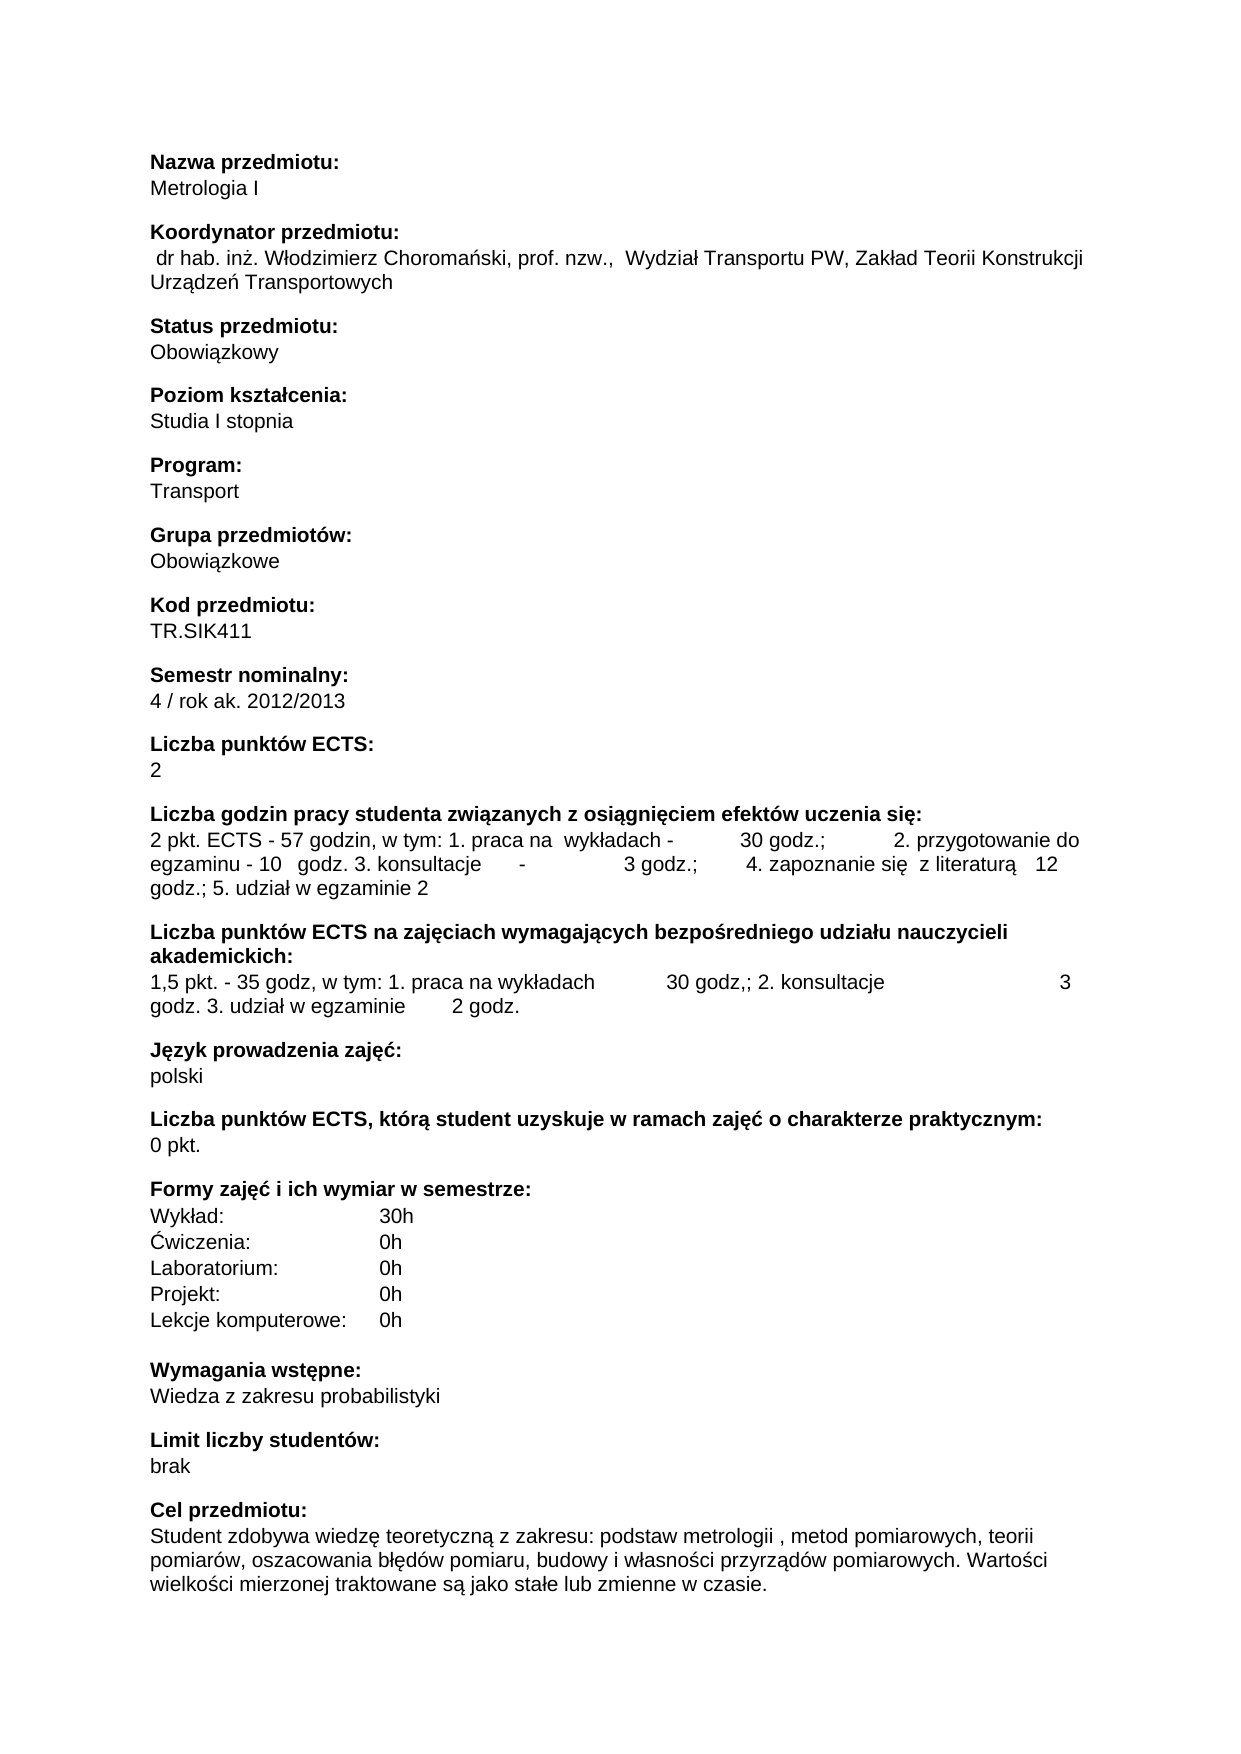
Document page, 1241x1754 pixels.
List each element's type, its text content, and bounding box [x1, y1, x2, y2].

text TR.SIK411 [150, 619, 1090, 643]
table_header 30h [369, 1204, 597, 1228]
text brak [150, 1454, 1090, 1478]
text Wymagania wstępne: [150, 1358, 1090, 1382]
text Program: [150, 453, 1090, 477]
text Liczba punktów ECTS na zajęciach wymagających bezpośredniego udziału nauczycieli akademickich: [150, 920, 1090, 968]
table_cell 0h [369, 1306, 597, 1332]
text Grupa przedmiotów: [150, 523, 1090, 547]
text Cel przedmiotu: [150, 1497, 1090, 1521]
text Liczba godzin pracy studenta związanych z osiągnięciem efektów uczenia się: [150, 802, 1090, 826]
table_cell Lekcje komputerowe: [140, 1308, 367, 1332]
table_cell Ćwiczenia: [140, 1230, 367, 1254]
table_header Wykład: [140, 1204, 367, 1228]
table_cell 0h [369, 1280, 597, 1306]
text 4 / rok ak. 2012/2013 [150, 688, 1090, 712]
text Liczba punktów ECTS, którą student uzyskuje w ramach zajęć o charakterze praktycznym: [150, 1107, 1090, 1131]
text polski [150, 1063, 1090, 1087]
text Język prowadzenia zajęć: [150, 1037, 1090, 1061]
text Wiedza z zakresu probabilistyki [150, 1384, 1090, 1408]
text Status przedmiotu: [150, 313, 1090, 337]
text Koordynator przedmiotu: [150, 220, 1090, 244]
text 2 pkt. ECTS - 57 godzin, w tym: 1. praca na wykładach - 30 godz.; 2. przygotowanie do egzaminu - 10 godz. 3. konsultacje - 3 godz.; 4. zapoznanie się z literaturą 12 godz.; 5. udział w egzaminie 2 [150, 828, 1090, 900]
text Semestr nominalny: [150, 662, 1090, 686]
text 1,5 pkt. - 35 godz, w tym: 1. praca na wykładach 30 godz,; 2. konsultacje 3 godz. 3. udział w egzaminie 2 godz. [150, 970, 1090, 1018]
text Metrologia I [150, 176, 1090, 200]
table_cell Laboratorium: [140, 1256, 367, 1280]
text Limit liczby studentów: [150, 1428, 1090, 1452]
text 2 [150, 758, 1090, 782]
text Poziom kształcenia: [150, 383, 1090, 407]
text Transport [150, 479, 1090, 503]
text Studia I stopnia [150, 409, 1090, 433]
text Liczba punktów ECTS: [150, 732, 1090, 756]
table_cell Projekt: [140, 1282, 367, 1306]
table_cell 0h [369, 1254, 597, 1280]
table_cell 0h [369, 1228, 597, 1254]
text dr hab. inż. Włodzimierz Choromański, prof. nzw., Wydział Transportu PW, Zakład Teorii Konstrukcji Urządzeń Transportowych [150, 246, 1090, 294]
text Nazwa przedmiotu: [150, 150, 1090, 174]
text Formy zajęć i ich wymiar w semestrze: [150, 1177, 1090, 1201]
text Kod przedmiotu: [150, 593, 1090, 617]
text Obowiązkowy [150, 339, 1090, 363]
text Obowiązkowe [150, 549, 1090, 573]
text 0 pkt. [150, 1133, 1090, 1157]
text Student zdobywa wiedzę teoretyczną z zakresu: podstaw metrologii , metod pomiarowych, teorii pomiarów, oszacowania błędów pomiaru, budowy i własności przyrządów pomiarowych. Wartości wielkości mierzonej traktowane są jako stałe lub zmienne w czasie. [150, 1523, 1090, 1595]
